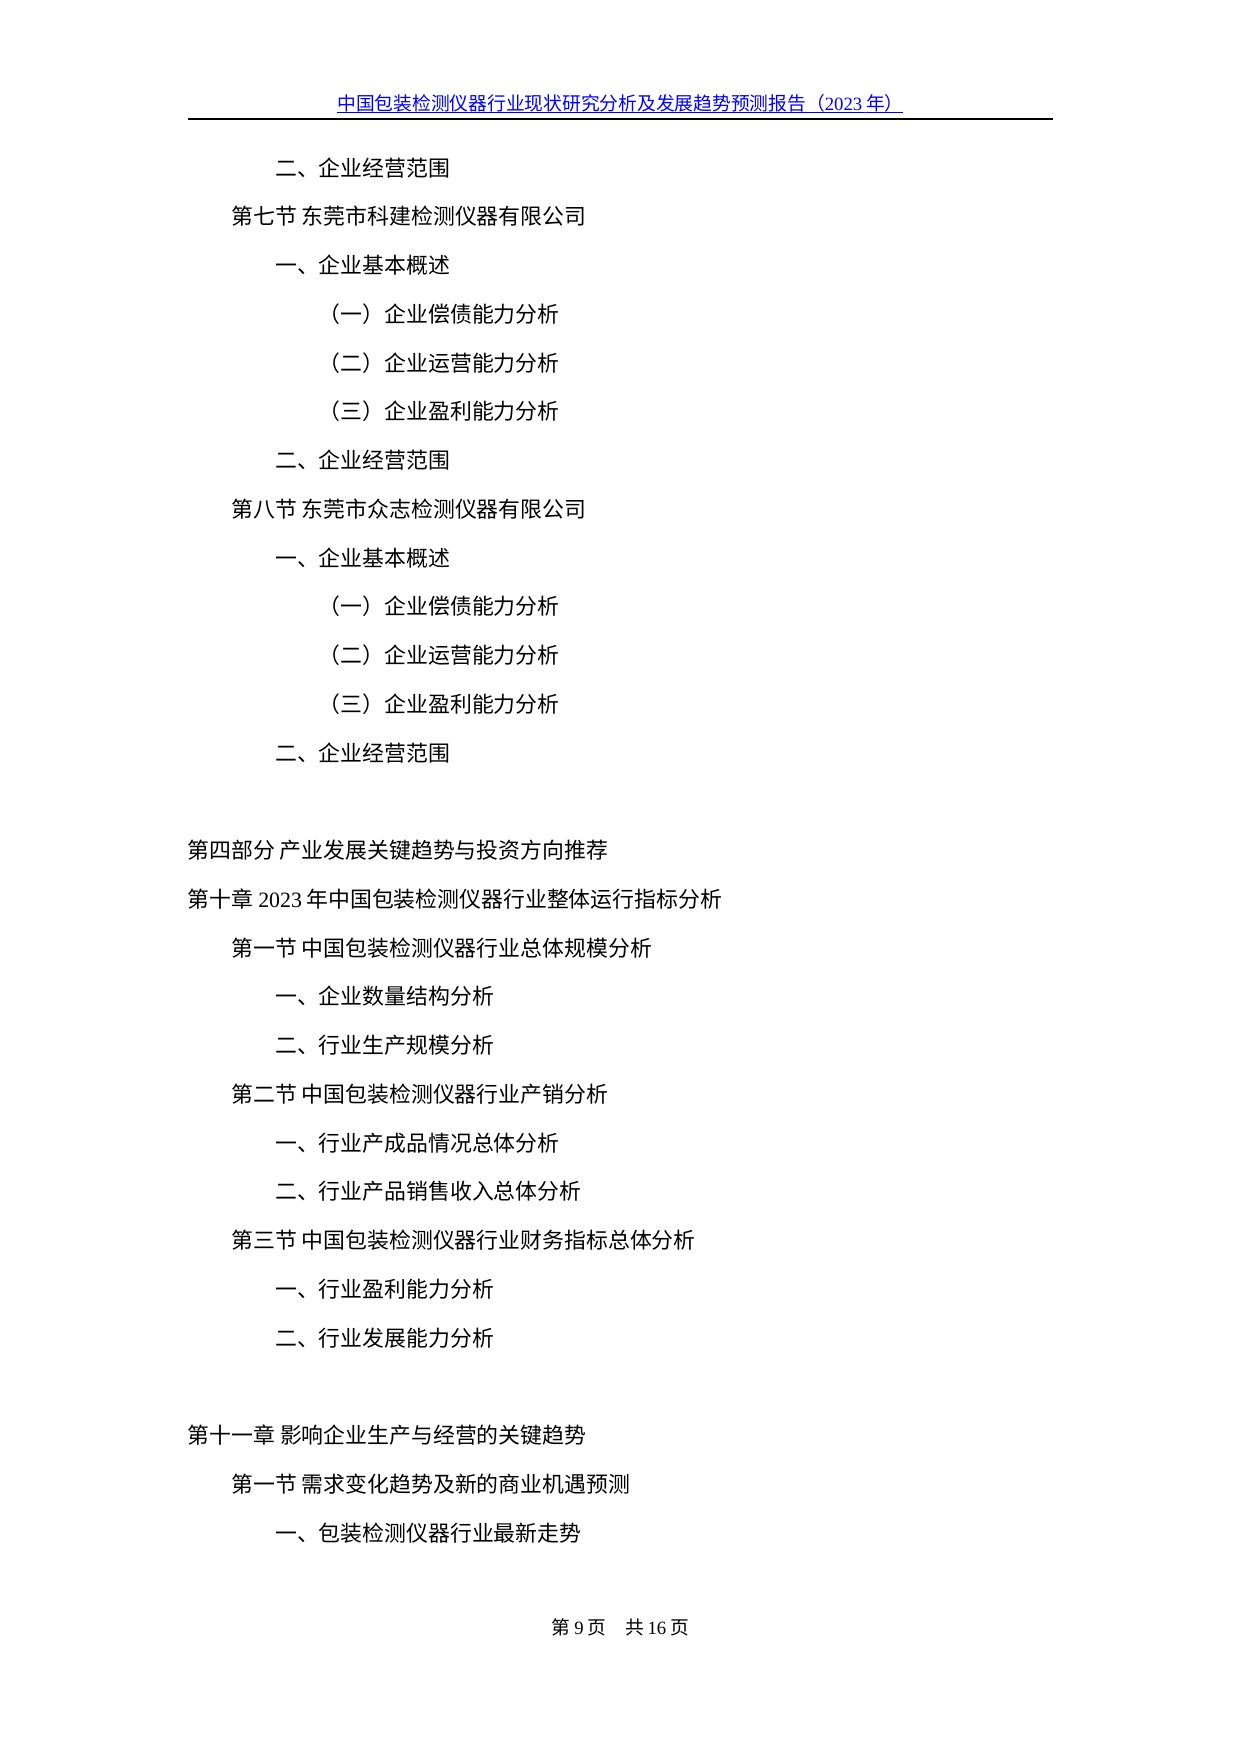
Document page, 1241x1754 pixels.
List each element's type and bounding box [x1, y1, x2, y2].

text [187, 150, 1053, 1548]
